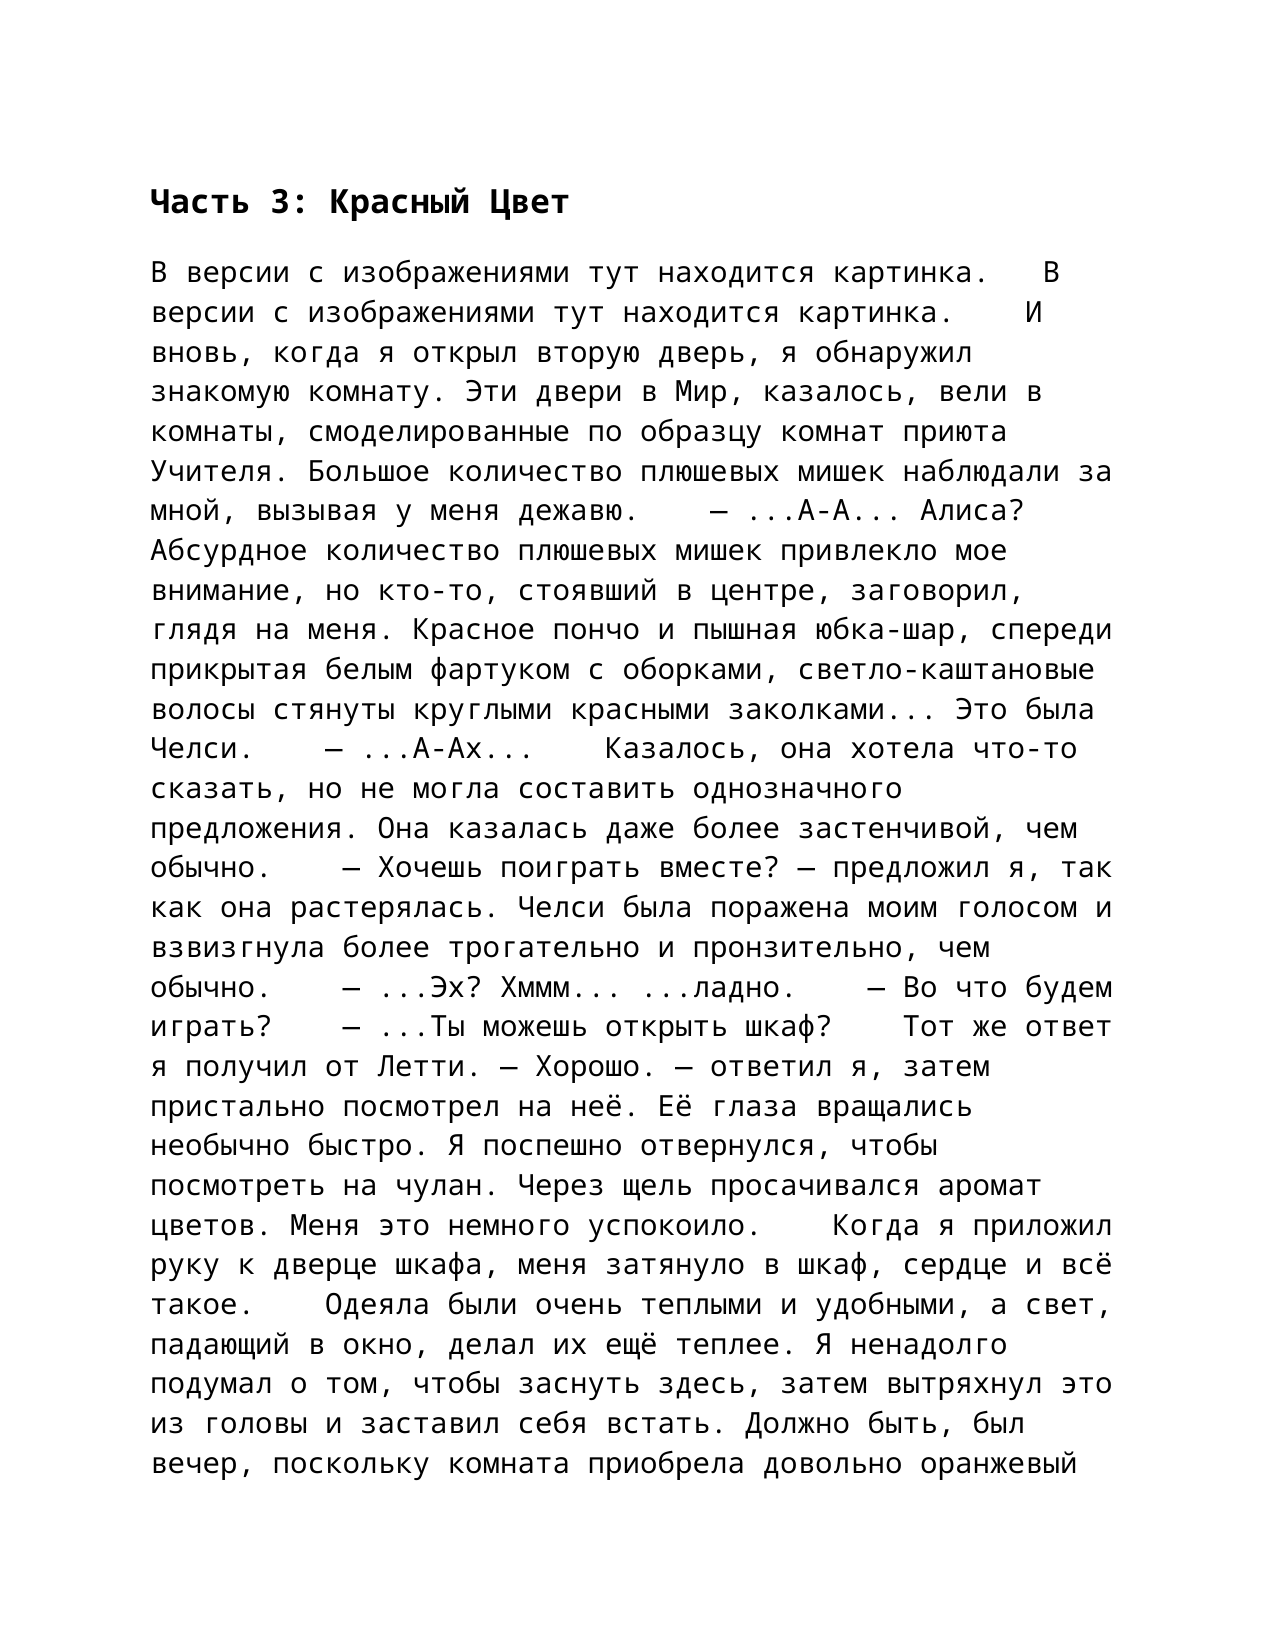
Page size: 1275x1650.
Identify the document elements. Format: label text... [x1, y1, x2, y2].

text Часть 3: Красный Цвет [150, 178, 1125, 223]
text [150, 251, 1125, 1482]
